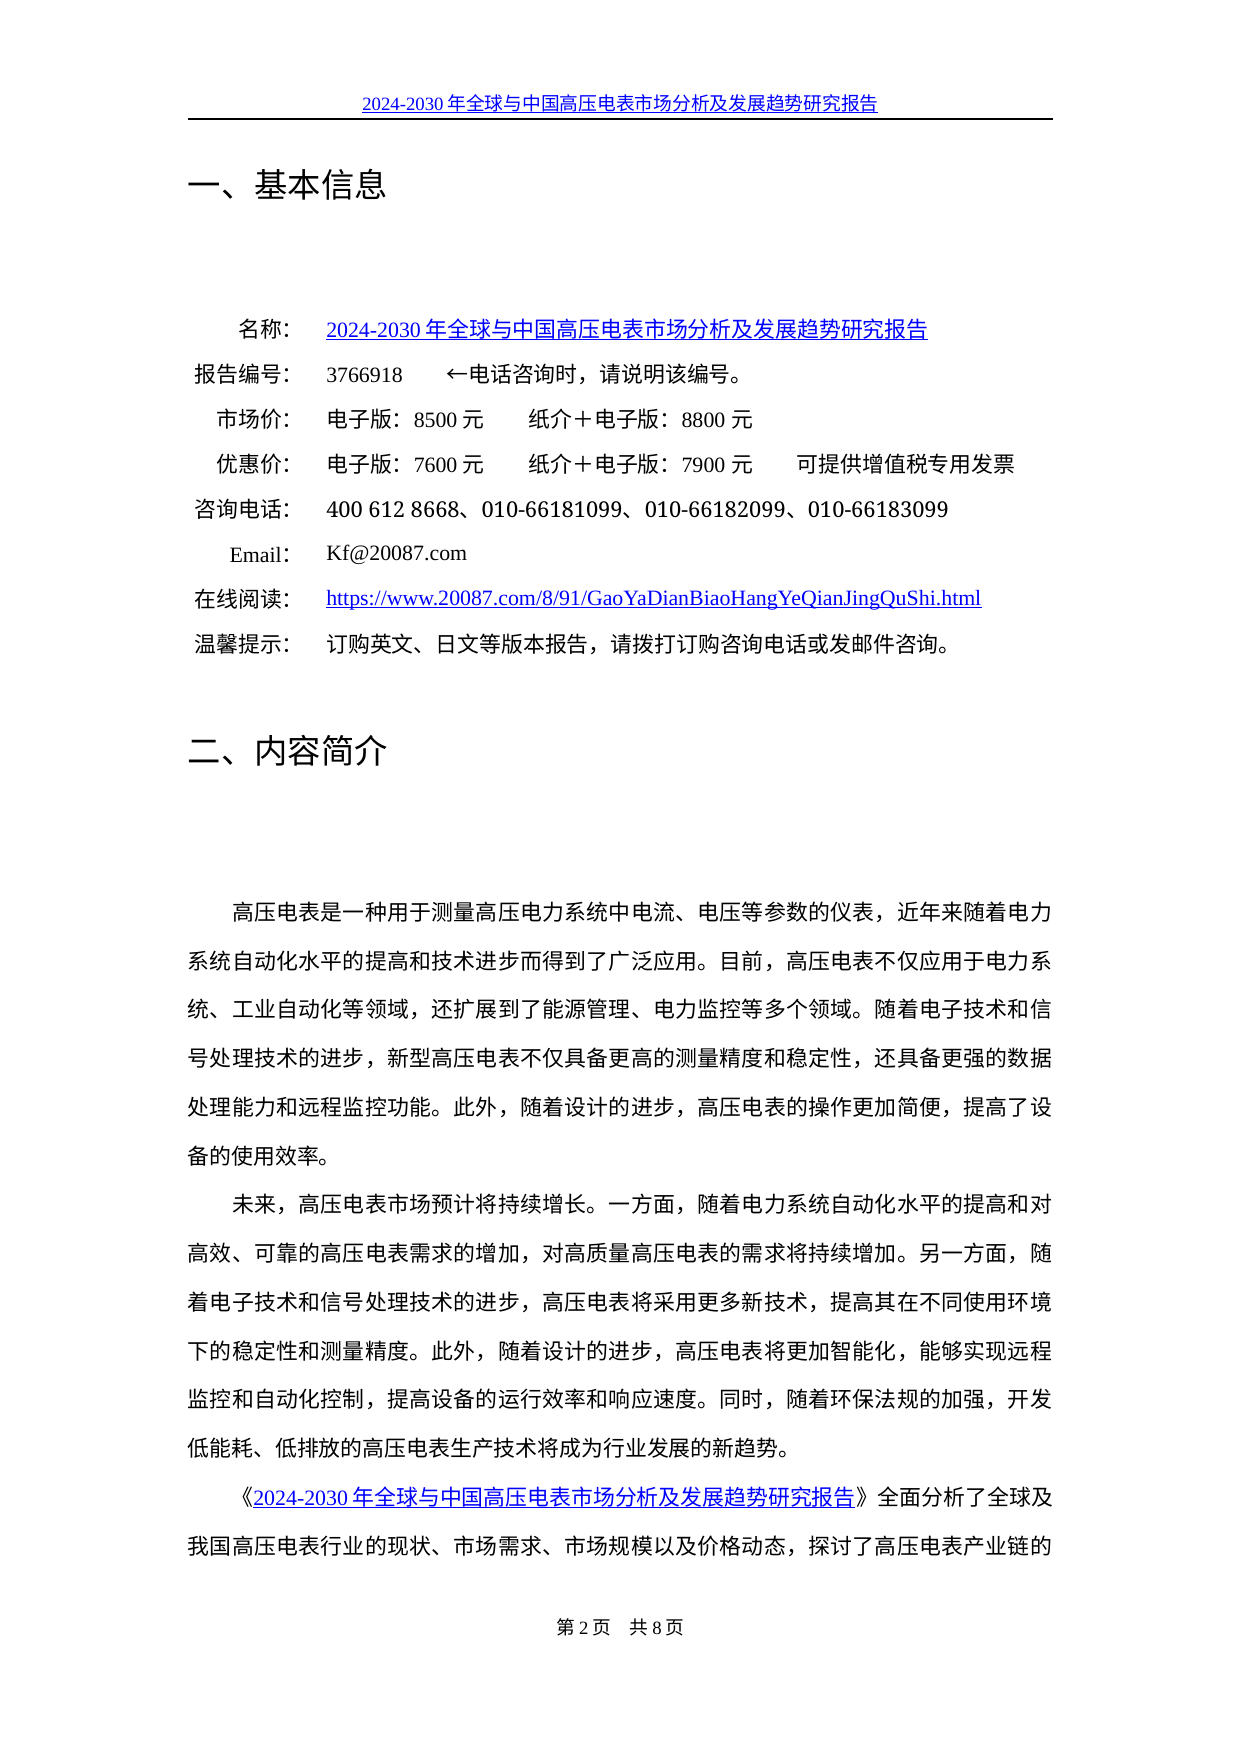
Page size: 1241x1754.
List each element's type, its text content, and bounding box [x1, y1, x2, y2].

title 二、内容简介 [187, 717, 1053, 782]
table_cell 3766918 ←电话咨询时，请说明该编号。 [315, 357, 1073, 402]
table_cell 温馨提示： [167, 627, 315, 672]
table_cell 电子版：8500 元 纸介＋电子版：8800 元 [315, 402, 1073, 447]
table_cell 400 612 8668、010-66181099、010-66182099、010-66183099 [315, 492, 1073, 537]
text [187, 894, 1053, 1561]
table_cell 电子版：7600 元 纸介＋电子版：7900 元 可提供增值税专用发票 [315, 447, 1073, 492]
table_cell 订购英文、日文等版本报告，请拨打订购咨询电话或发邮件咨询。 [315, 627, 1073, 672]
table_cell Kf@20087.com [315, 537, 1073, 582]
table_cell 咨询电话： [167, 492, 315, 537]
table_cell 市场价： [167, 402, 315, 447]
table_cell [315, 582, 1073, 627]
title 一、基本信息 [187, 150, 1053, 215]
table_cell 报告编号： [167, 357, 315, 402]
table_cell 在线阅读： [167, 582, 315, 627]
table_cell 优惠价： [167, 447, 315, 492]
table_header 名称： [167, 312, 315, 357]
table_cell Email： [167, 537, 315, 582]
table_header 2024-2030年全球与中国高压电表市场分析及发展趋势研究报告 [315, 312, 1073, 357]
